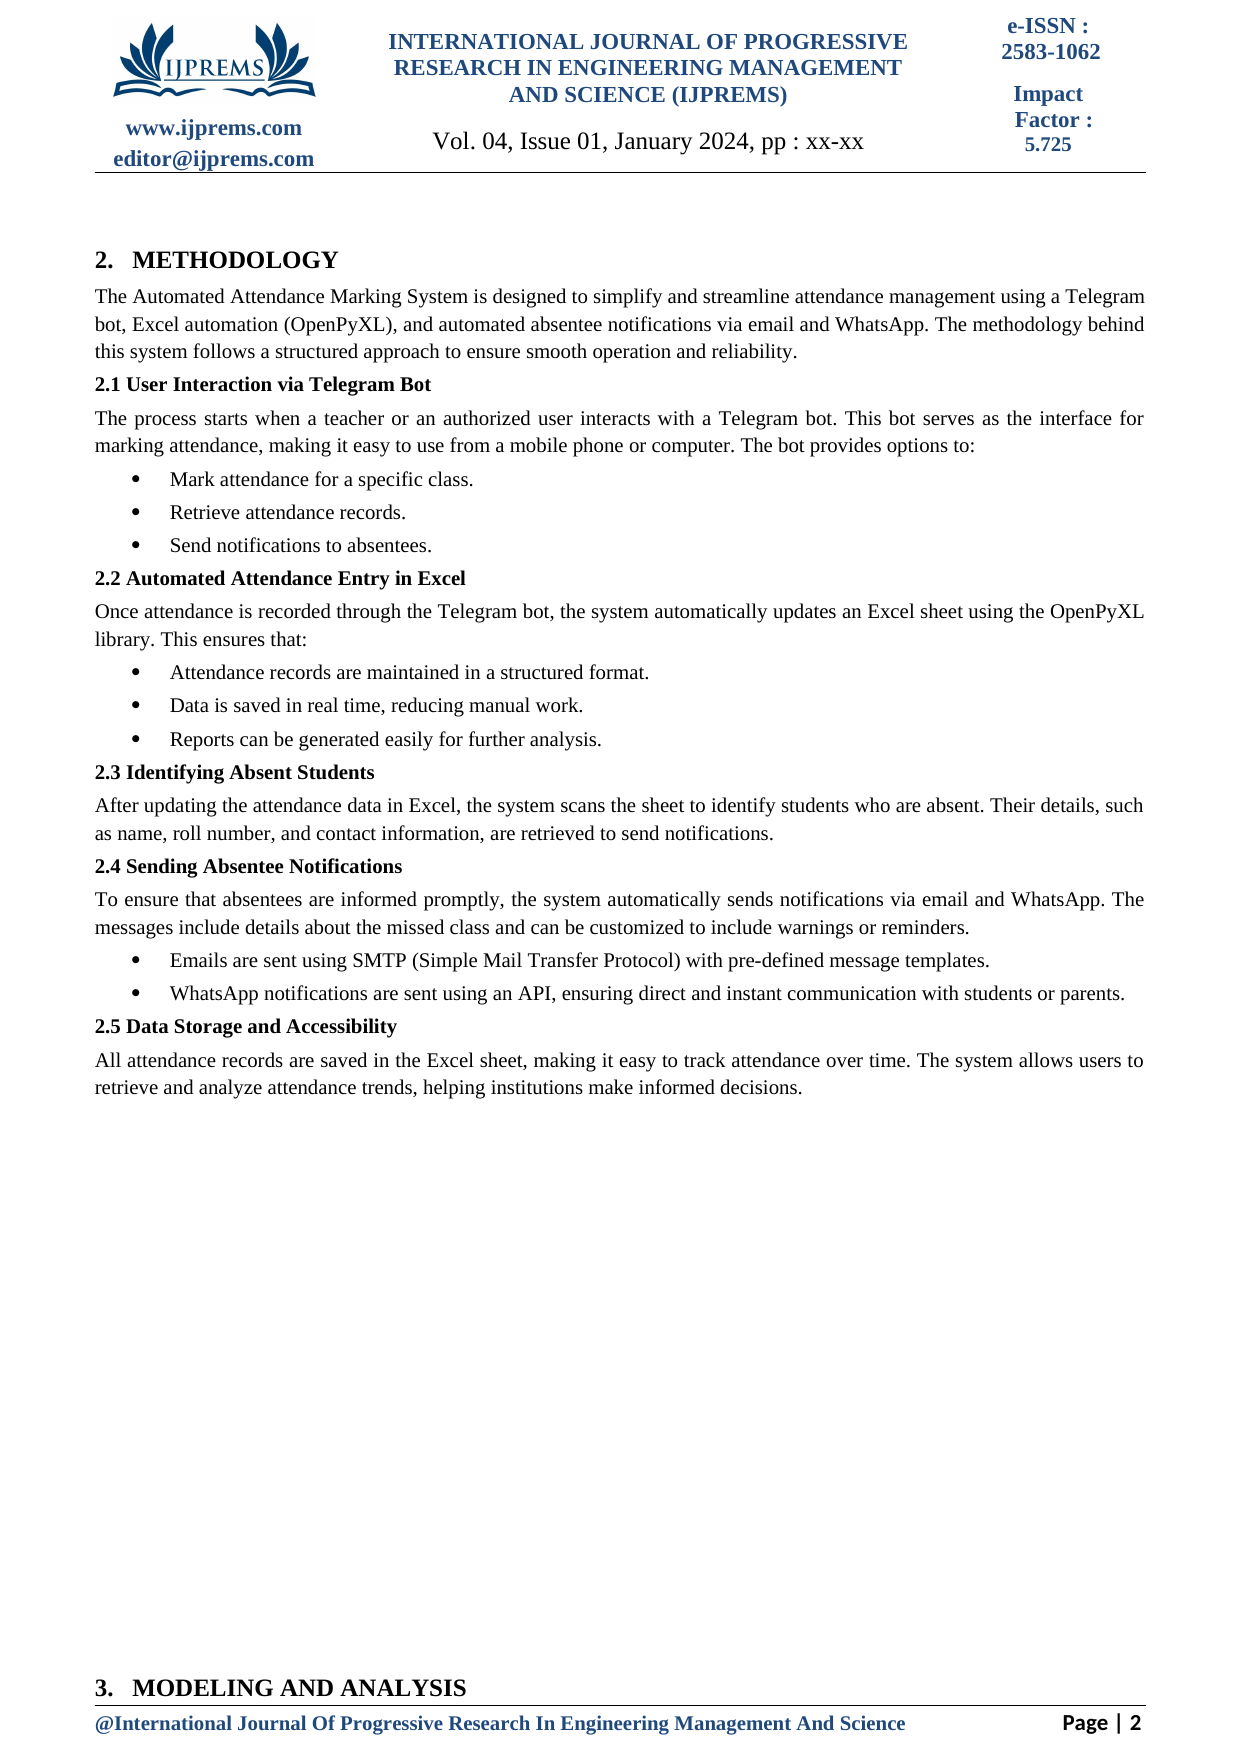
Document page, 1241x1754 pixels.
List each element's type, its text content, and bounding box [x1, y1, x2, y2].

list Reports can be generated easily for further analysis. [132, 727, 1146, 751]
list Data is saved in real time, reducing manual work. [132, 693, 1146, 717]
text 2.3 Identifying Absent Students [94, 760, 1146, 784]
picture [111, 16, 317, 106]
text Once attendance is recorded through the Telegram bot, the system automatically updates an Excel sheet using the OpenPyXL library. This ensures that: [94, 599, 1146, 651]
list MODELING AND ANALYSIS [94, 1673, 1146, 1702]
list Send notifications to absentees. [132, 533, 1146, 557]
text The Automated Attendance Marking System is designed to simplify and streamline attendance management using a Telegram bot, Excel automation (OpenPyXL), and automated absentee notifications via email and WhatsApp. The methodology behind this system follows a structured approach to ensure smooth operation and reliability. [94, 284, 1146, 363]
text The process starts when a teacher or an authorized user interacts with a Telegram bot. This bot serves as the interface for marking attendance, making it easy to use from a mobile phone or computer. The bot provides options to: [94, 406, 1146, 457]
list Mark attendance for a specific class. [132, 466, 1146, 491]
list Attendance records are maintained in a structured format. [132, 660, 1146, 684]
text After updating the attendance data in Excel, the system scans the sheet to identify students who are absent. Their details, such as name, roll number, and contact information, are retrieved to send notifications. [94, 793, 1146, 845]
list Emails are sent using SMTP (Simple Mail Transfer Protocol) with pre-defined message templates. [132, 948, 1146, 972]
list WhatsApp notifications are sent using an API, ensuring direct and instant communication with students or parents. [132, 981, 1146, 1005]
list METHODOLOGY [94, 245, 1146, 274]
text 2.2 Automated Attendance Entry in Excel [94, 566, 1146, 590]
text 2.4 Sending Absentee Notifications [94, 854, 1146, 878]
text 2.1 User Interaction via Telegram Bot [94, 372, 1146, 396]
list Retrieve attendance records. [132, 500, 1146, 524]
text All attendance records are saved in the Excel sheet, making it easy to track attendance over time. The system allows users to retrieve and analyze attendance trends, helping institutions make informed decisions. [94, 1048, 1146, 1099]
text 2.5 Data Storage and Accessibility [94, 1014, 1146, 1038]
text To ensure that absentees are informed promptly, the system automatically sends notifications via email and WhatsApp. The messages include details about the missed class and can be customized to include warnings or reminders. [94, 887, 1146, 939]
